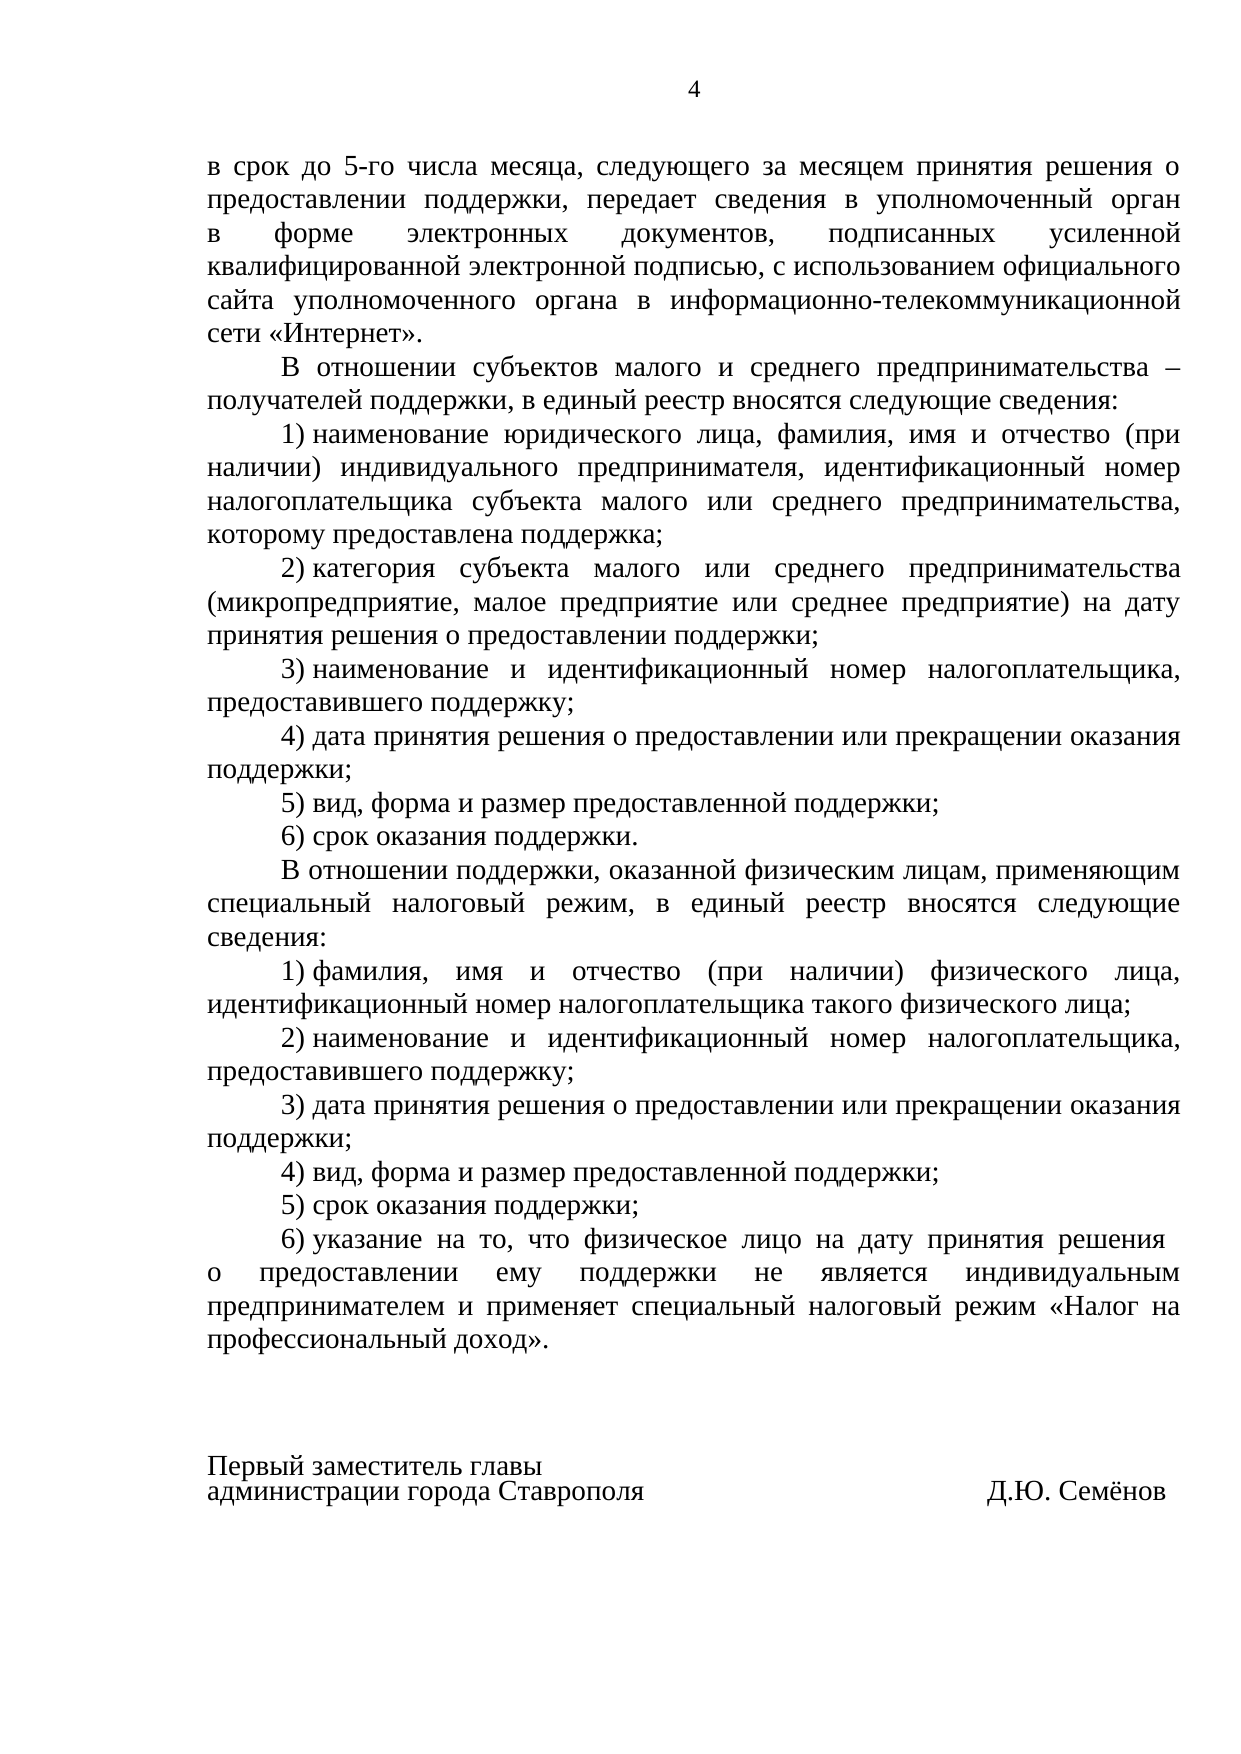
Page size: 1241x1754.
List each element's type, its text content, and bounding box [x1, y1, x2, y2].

text 6) срок оказания поддержки. [207, 818, 1181, 852]
text администрации города Ставрополя Д.Ю. Семёнов [1004, 1481, 1167, 1506]
text Первый заместитель главы [207, 1456, 1167, 1481]
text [207, 148, 1181, 349]
text 5) вид, форма и размер предоставленной поддержки; [207, 785, 1181, 818]
text 1) фамилия, имя и отчество (при наличии) физического лица, идентификационный номер налогоплательщика такого физического лица; [207, 953, 1181, 1020]
text 1) наименование юридического лица, фамилия, имя и отчество (при наличии) индивидуального предпринимателя, идентификационный номер налогоплательщика субъекта малого или среднего предпринимательства, которому предоставлена поддержка; [207, 416, 1181, 550]
text 3) наименование и идентификационный номер налогоплательщика, предоставившего поддержку; [207, 651, 1181, 718]
text 2) наименование и идентификационный номер налогоплательщика, предоставившего поддержку; [207, 1020, 1181, 1087]
text 2) категория субъекта малого или среднего предпринимательства (микропредприятие, малое предприятие или среднее предприятие) на дату принятия решения о предоставлении поддержки; [207, 550, 1181, 651]
text В отношении поддержки, оказанной физическим лицам, применяющим специальный налоговый режим, в единый реестр вносятся следующие сведения: [207, 852, 1181, 953]
text 6) указание на то, что физическое лицо на дату принятия решения о предоставлении ему поддержки не является индивидуальным предпринимателем и применяет специальный налоговый режим «Налог на профессиональный доход». [207, 1221, 1181, 1355]
text 5) срок оказания поддержки; [207, 1187, 1181, 1221]
text 3) дата принятия решения о предоставлении или прекращении оказания поддержки; [207, 1087, 1181, 1154]
text администрации города Ставрополя Д.Ю. Семёнов [207, 1481, 994, 1506]
text 4) вид, форма и размер предоставленной поддержки; [207, 1154, 1181, 1187]
text В отношении субъектов малого и среднего предпринимательства – получателей поддержки, в единый реестр вносятся следующие сведения: [207, 349, 1181, 416]
text 4) дата принятия решения о предоставлении или прекращении оказания поддержки; [207, 718, 1181, 785]
